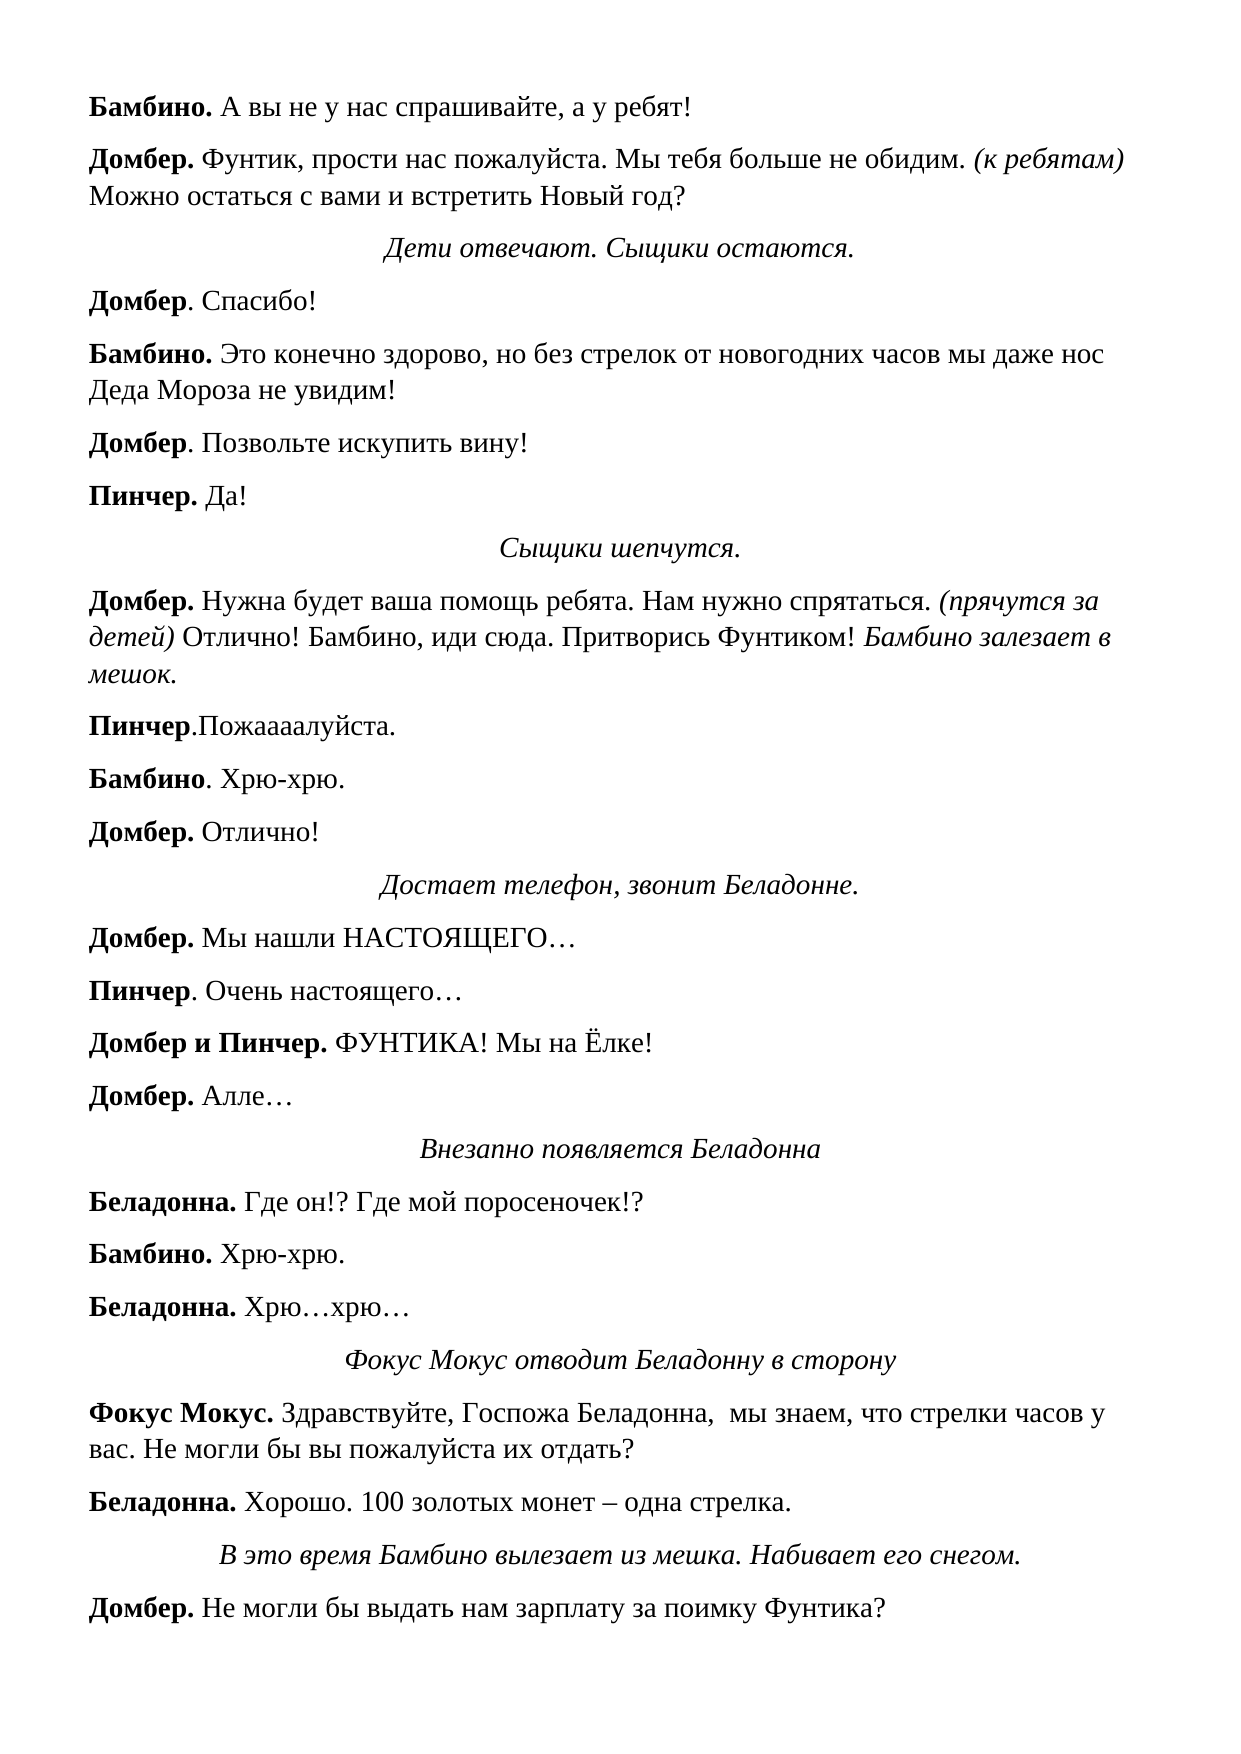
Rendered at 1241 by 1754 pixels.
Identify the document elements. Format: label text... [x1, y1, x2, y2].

text Фокус Мокус. Здравствуйте, Госпожа Беладонна, мы знаем, что стрелки часов у вас. Не могли бы вы пожалуйста их отдать? [89, 1395, 1152, 1465]
text Сыщики шепчутся. [89, 531, 1152, 564]
text Домбер. Мы нашли НАСТОЯЩЕГО… [89, 920, 1152, 953]
text Домбер. Не могли бы выдать нам зарплату за поимку Фунтика? [89, 1590, 1152, 1623]
text Домбер и Пинчер. ФУНТИКА! Мы на Ёлке! [89, 1025, 1152, 1059]
text Бамбино. А вы не у нас спрашивайте, а у ребят! [89, 89, 1152, 122]
text Бамбино. Это конечно здорово, но без стрелок от новогодних часов мы даже нос Деда Мороза не увидим! [89, 336, 1152, 406]
text В это время Бамбино вылезает из мешка. Набивает его снегом. [89, 1537, 1152, 1570]
text Бамбино. Хрю-хрю. [89, 1237, 1152, 1270]
text Пинчер. Очень настоящего… [89, 973, 1152, 1006]
text Достает телефон, звонит Беладонне. [89, 867, 1152, 901]
text Домбер. Отлично! [89, 814, 1152, 848]
text Дети отвечают. Сыщики остаются. [89, 230, 1152, 264]
text Пинчер.Пожаааалуйста. [89, 708, 1152, 742]
text Бамбино. Хрю-хрю. [89, 761, 1152, 795]
text Домбер. Нужна будет ваша помощь ребята. Нам нужно спрятаться. (прячутся за детей) Отлично! Бамбино, иди сюда. Притворись Фунтиком! Бамбино залезает в мешок. [89, 583, 1152, 689]
text Беладонна. Где он!? Где мой поросеночек!? [89, 1184, 1152, 1217]
text Домбер. Алле… [89, 1078, 1152, 1112]
text Пинчер. Да! [89, 478, 1152, 511]
text Беладонна. Хрю…хрю… [89, 1289, 1152, 1323]
text Внезапно появляется Беладонна [89, 1131, 1152, 1164]
text Фокус Мокус отводит Беладонну в сторону [89, 1342, 1152, 1376]
text Домбер. Позвольте искупить вину! [89, 425, 1152, 458]
text Беладонна. Хорошо. 100 золотых монет – одна стрелка. [89, 1484, 1152, 1518]
text Домбер. Фунтик, прости нас пожалуйста. Мы тебя больше не обидим. (к ребятам) Можно остаться с вами и встретить Новый год? [89, 141, 1152, 211]
text Домбер. Спасибо! [89, 283, 1152, 317]
